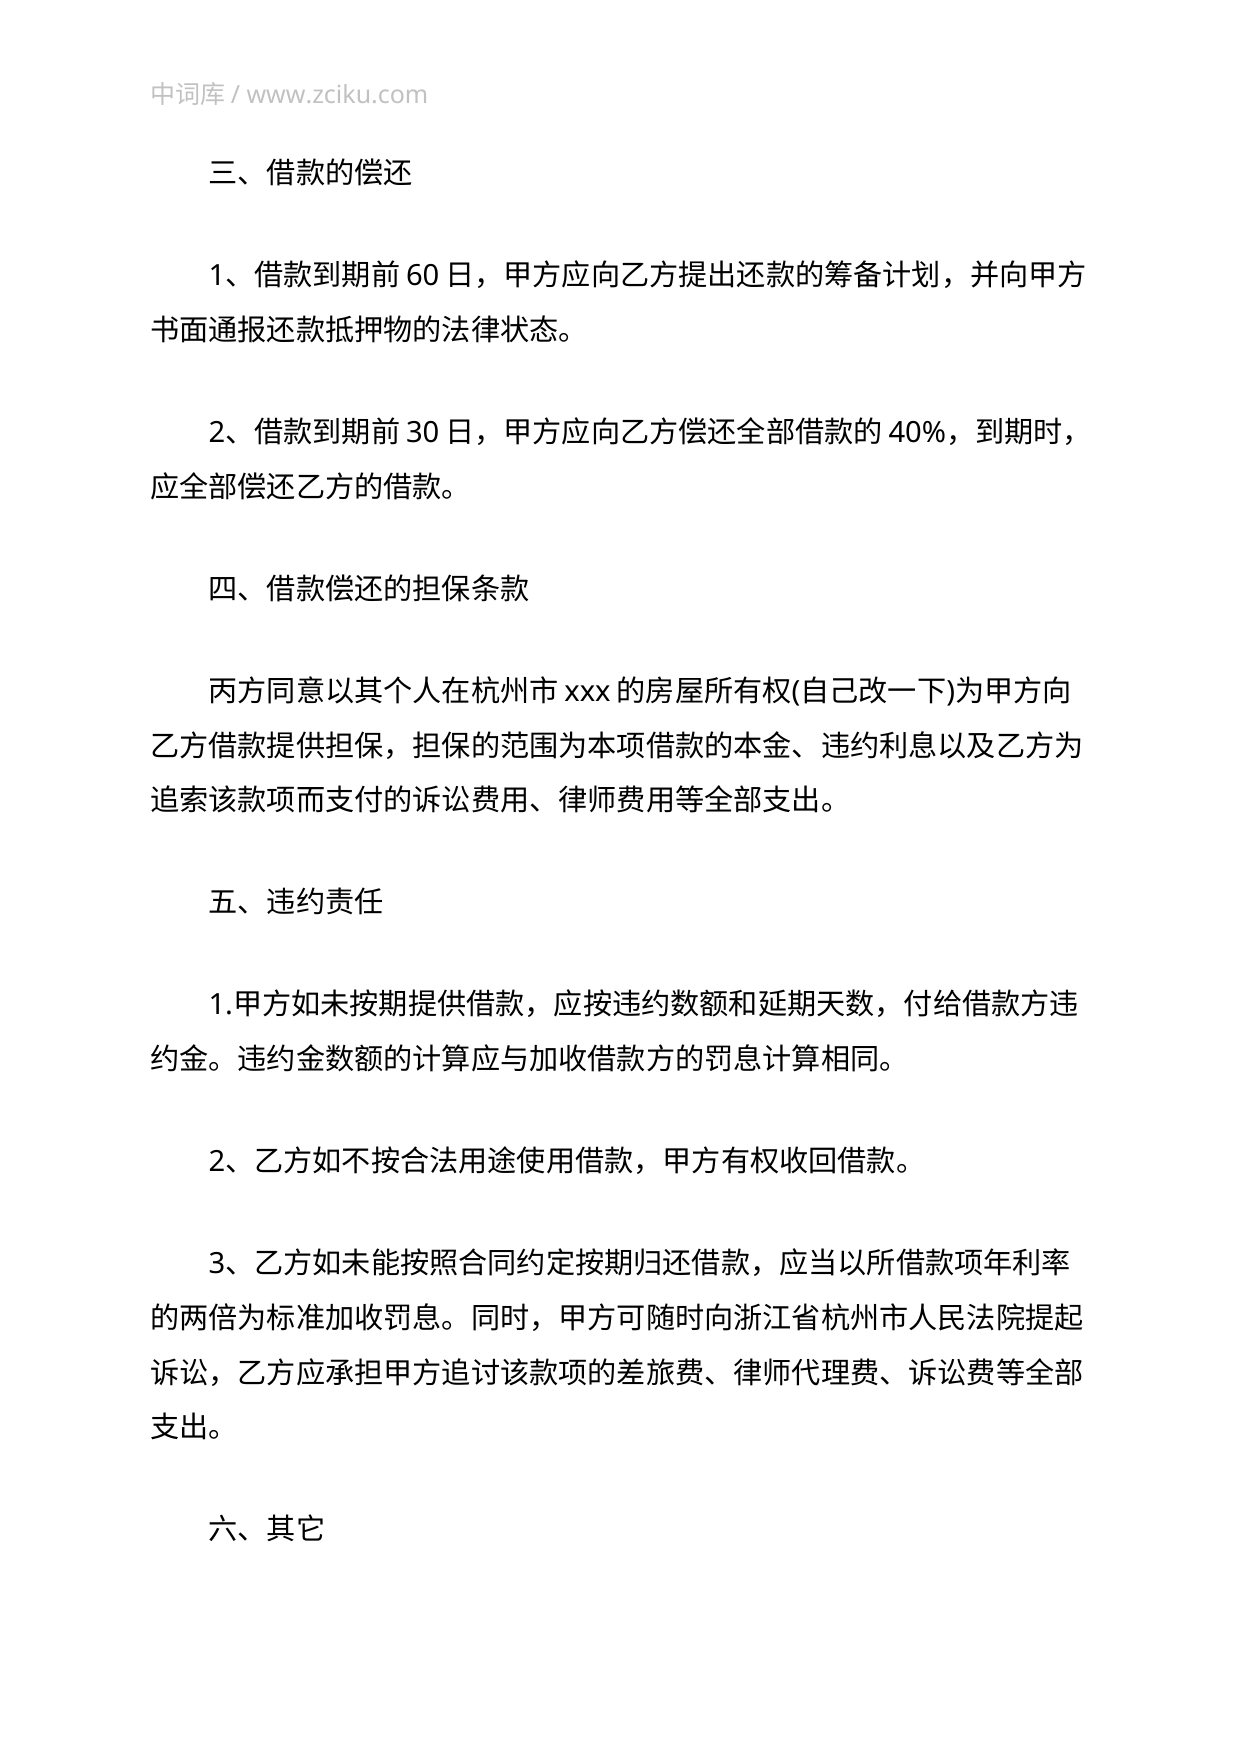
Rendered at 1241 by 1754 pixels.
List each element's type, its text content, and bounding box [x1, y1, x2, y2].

text 六、其它 [150, 1506, 1090, 1548]
text 1、借款到期前60日，甲方应向乙方提出还款的筹备计划，并向甲方书面通报还款抵押物的法律状态。 [150, 252, 1090, 349]
text 四、借款偿还的担保条款 [150, 565, 1090, 608]
text 3、乙方如未能按照合同约定按期归还借款，应当以所借款项年利率的两倍为标准加收罚息。同时，甲方可随时向浙江省杭州市人民法院提起诉讼，乙方应承担甲方追讨该款项的差旅费、律师代理费、诉讼费等全部支出。 [150, 1239, 1090, 1446]
text 2、借款到期前30日，甲方应向乙方偿还全部借款的40%，到期时，应全部偿还乙方的借款。 [150, 408, 1090, 506]
text 三、借款的偿还 [150, 150, 1090, 192]
text 1.甲方如未按期提供借款，应按违约数额和延期天数，付给借款方违约金。违约金数额的计算应与加收借款方的罚息计算相同。 [150, 981, 1090, 1078]
text 五、违约责任 [150, 879, 1090, 921]
text 丙方同意以其个人在杭州市xxx的房屋所有权(自己改一下)为甲方向乙方借款提供担保，担保的范围为本项借款的本金、违约利息以及乙方为追索该款项而支付的诉讼费用、律师费用等全部支出。 [150, 667, 1090, 819]
text 2、乙方如不按合法用途使用借款，甲方有权收回借款。 [150, 1137, 1090, 1180]
